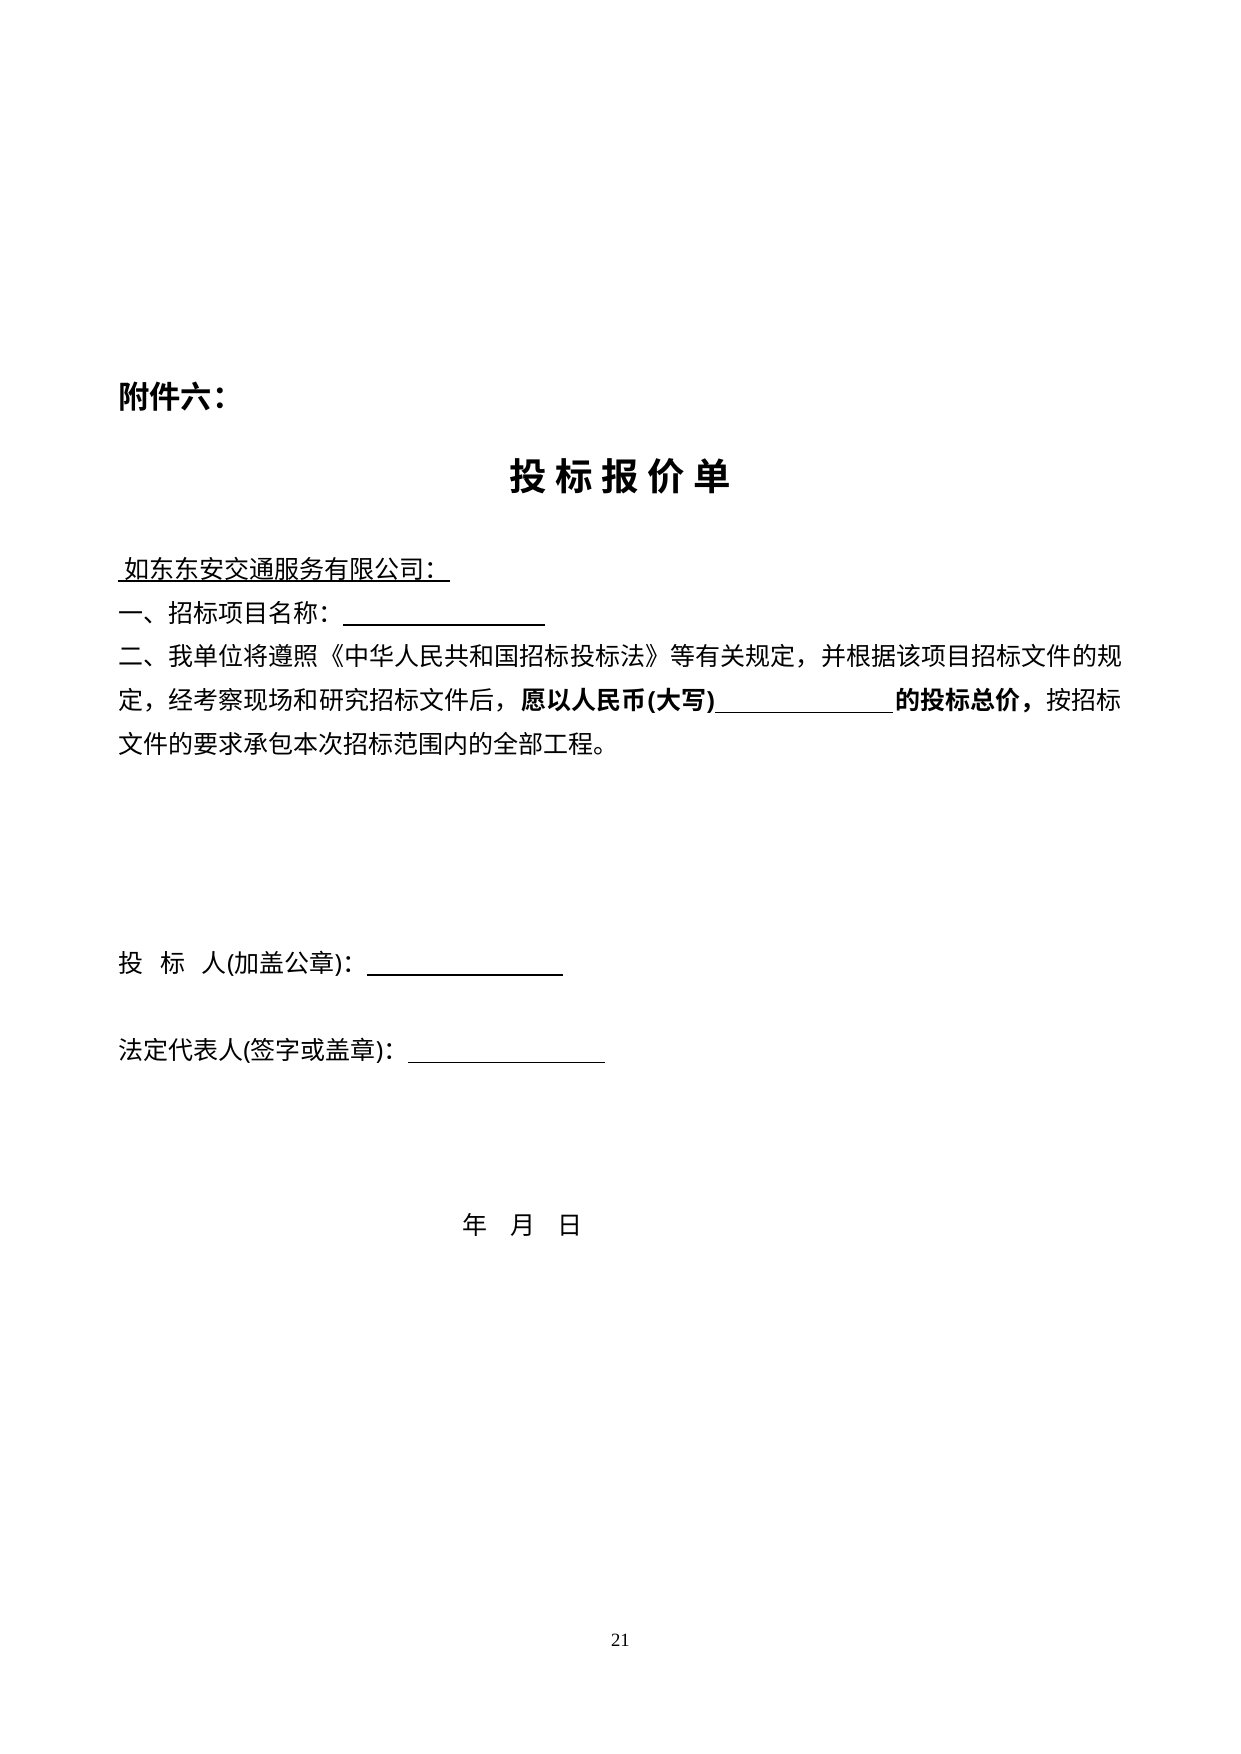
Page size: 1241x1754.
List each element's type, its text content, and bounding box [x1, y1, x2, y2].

text 附件六： [118, 372, 1122, 417]
text 投 标 人(加盖公章)： [118, 937, 1122, 981]
text 年 月 日 [118, 1199, 1122, 1243]
text 二、我单位将遵照《中华人民共和国招标投标法》等有关规定，并根据该项目招标文件的规定，经考察现场和研究招标文件后，愿以人民币(大写) 的投标总价，按招标文件的要求承包本次招标范围内的全部工程。 [118, 631, 1122, 762]
text 法定代表人(签字或盖章)： [118, 1024, 1122, 1068]
text 一、招标项目名称： [118, 587, 1122, 631]
text 投 标 报 价 单 [118, 446, 1122, 501]
text 如东东安交通服务有限公司： [118, 543, 1122, 587]
